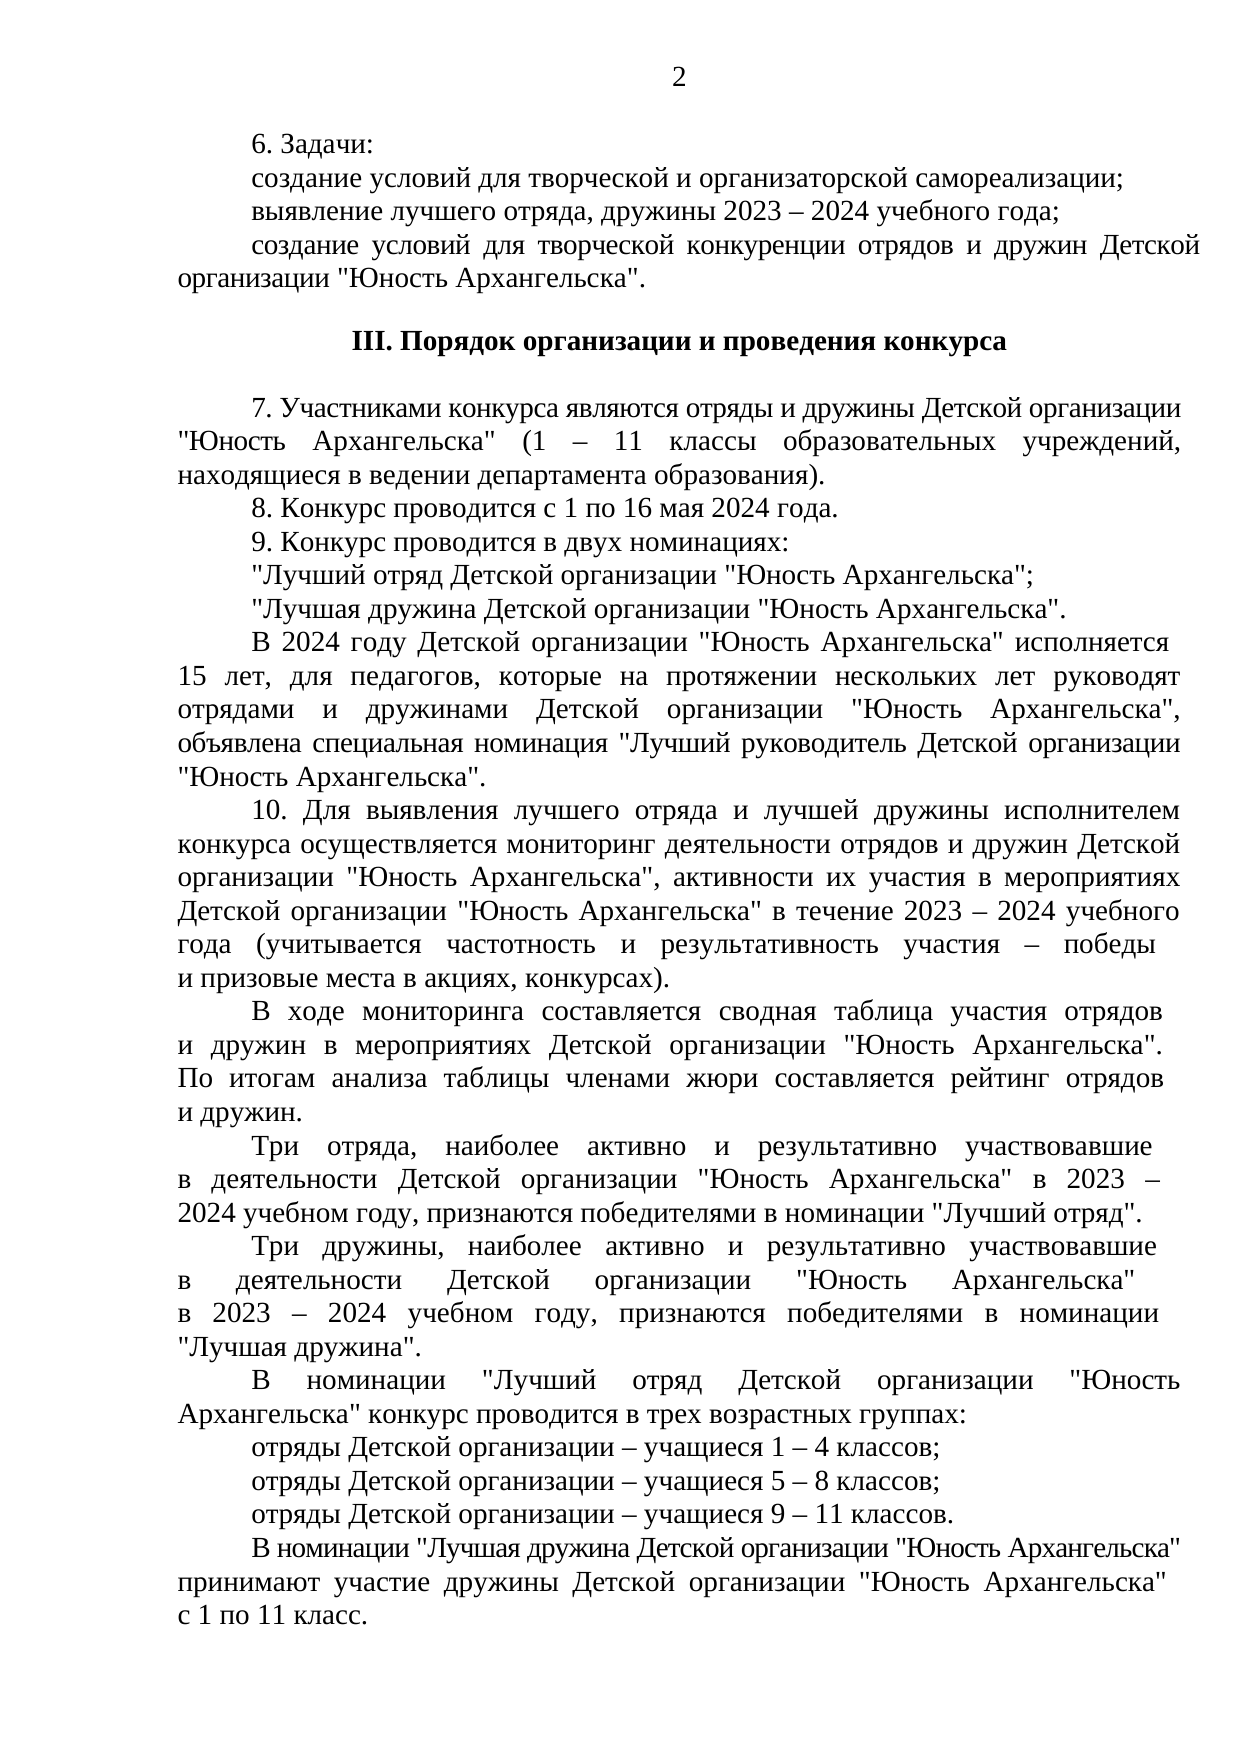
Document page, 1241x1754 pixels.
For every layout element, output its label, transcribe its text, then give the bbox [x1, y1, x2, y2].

text Три дружины, наиболее активно и результативно участвовавшие в деятельности Детской организации "Юность Архангельска" в 2023 – 2024 учебном году, признаются победителями в номинации "Лучшая дружина". [177, 1228, 1181, 1362]
text 6. Задачи: [177, 126, 1201, 160]
text отряды Детской организации – учащиеся 9 – 11 классов. [177, 1497, 1181, 1530]
text В номинации "Лучшая дружина Детской организации "Юность Архангельска" принимают участие дружины Детской организации "Юность Архангельска" с 1 по 11 класс. [177, 1530, 1181, 1631]
text выявление лучшего отряда, дружины 2023 – 2024 учебного года; [177, 193, 1201, 227]
text 10. Для выявления лучшего отряда и лучшей дружины исполнителем конкурса осуществляется мониторинг деятельности отрядов и дружин Детской организации "Юность Архангельска", активности их участия в мероприятиях Детской организации "Юность Архангельска" в течение 2023 – 2024 учебного года (учитывается частотность и результативность участия – победы и призовые места в акциях, конкурсах). [177, 792, 1181, 993]
text создание условий для творческой конкуренции отрядов и дружин Детской организации "Юность Архангельска". [177, 227, 1201, 294]
text В номинации "Лучший отряд Детской организации "Юность Архангельска" конкурс проводится в трех возрастных группах: [177, 1362, 1181, 1429]
text отряды Детской организации – учащиеся 5 – 8 классов; [177, 1463, 1181, 1497]
text Три отряда, наиболее активно и результативно участвовавшие в деятельности Детской организации "Юность Архангельска" в 2023 – 2024 учебном году, признаются победителями в номинации "Лучший отряд". [177, 1128, 1181, 1228]
text отряды Детской организации – учащиеся 1 – 4 классов; [177, 1429, 1181, 1463]
text "Лучшая дружина Детской организации "Юность Архангельска". [177, 591, 1181, 624]
text В ходе мониторинга составляется сводная таблица участия отрядов и дружин в мероприятиях Детской организации "Юность Архангельска". По итогам анализа таблицы членами жюри составляется рейтинг отрядов и дружин. [177, 993, 1181, 1128]
text 9. Конкурс проводится в двух номинациях: [177, 524, 1182, 557]
text В 2024 году Детской организации "Юность Архангельска" исполняется 15 лет, для педагогов, которые на протяжении нескольких лет руководят отрядами и дружинами Детской организации "Юность Архангельска", объявлена специальная номинация "Лучший руководитель Детской организации "Юность Архангельска". [177, 624, 1181, 792]
text 7. Участниками конкурса являются отряды и дружины Детской организации "Юность Архангельска" (1 – 11 классы образовательных учреждений, находящиеся в ведении департамента образования). [177, 390, 1182, 490]
text создание условий для творческой и организаторской самореализации; [177, 160, 1201, 193]
text III. Порядок организации и проведения конкурса [177, 323, 1181, 356]
text 8. Конкурс проводится с 1 по 16 мая 2024 года. [177, 490, 1182, 524]
text "Лучший отряд Детской организации "Юность Архангельска"; [177, 557, 1181, 591]
